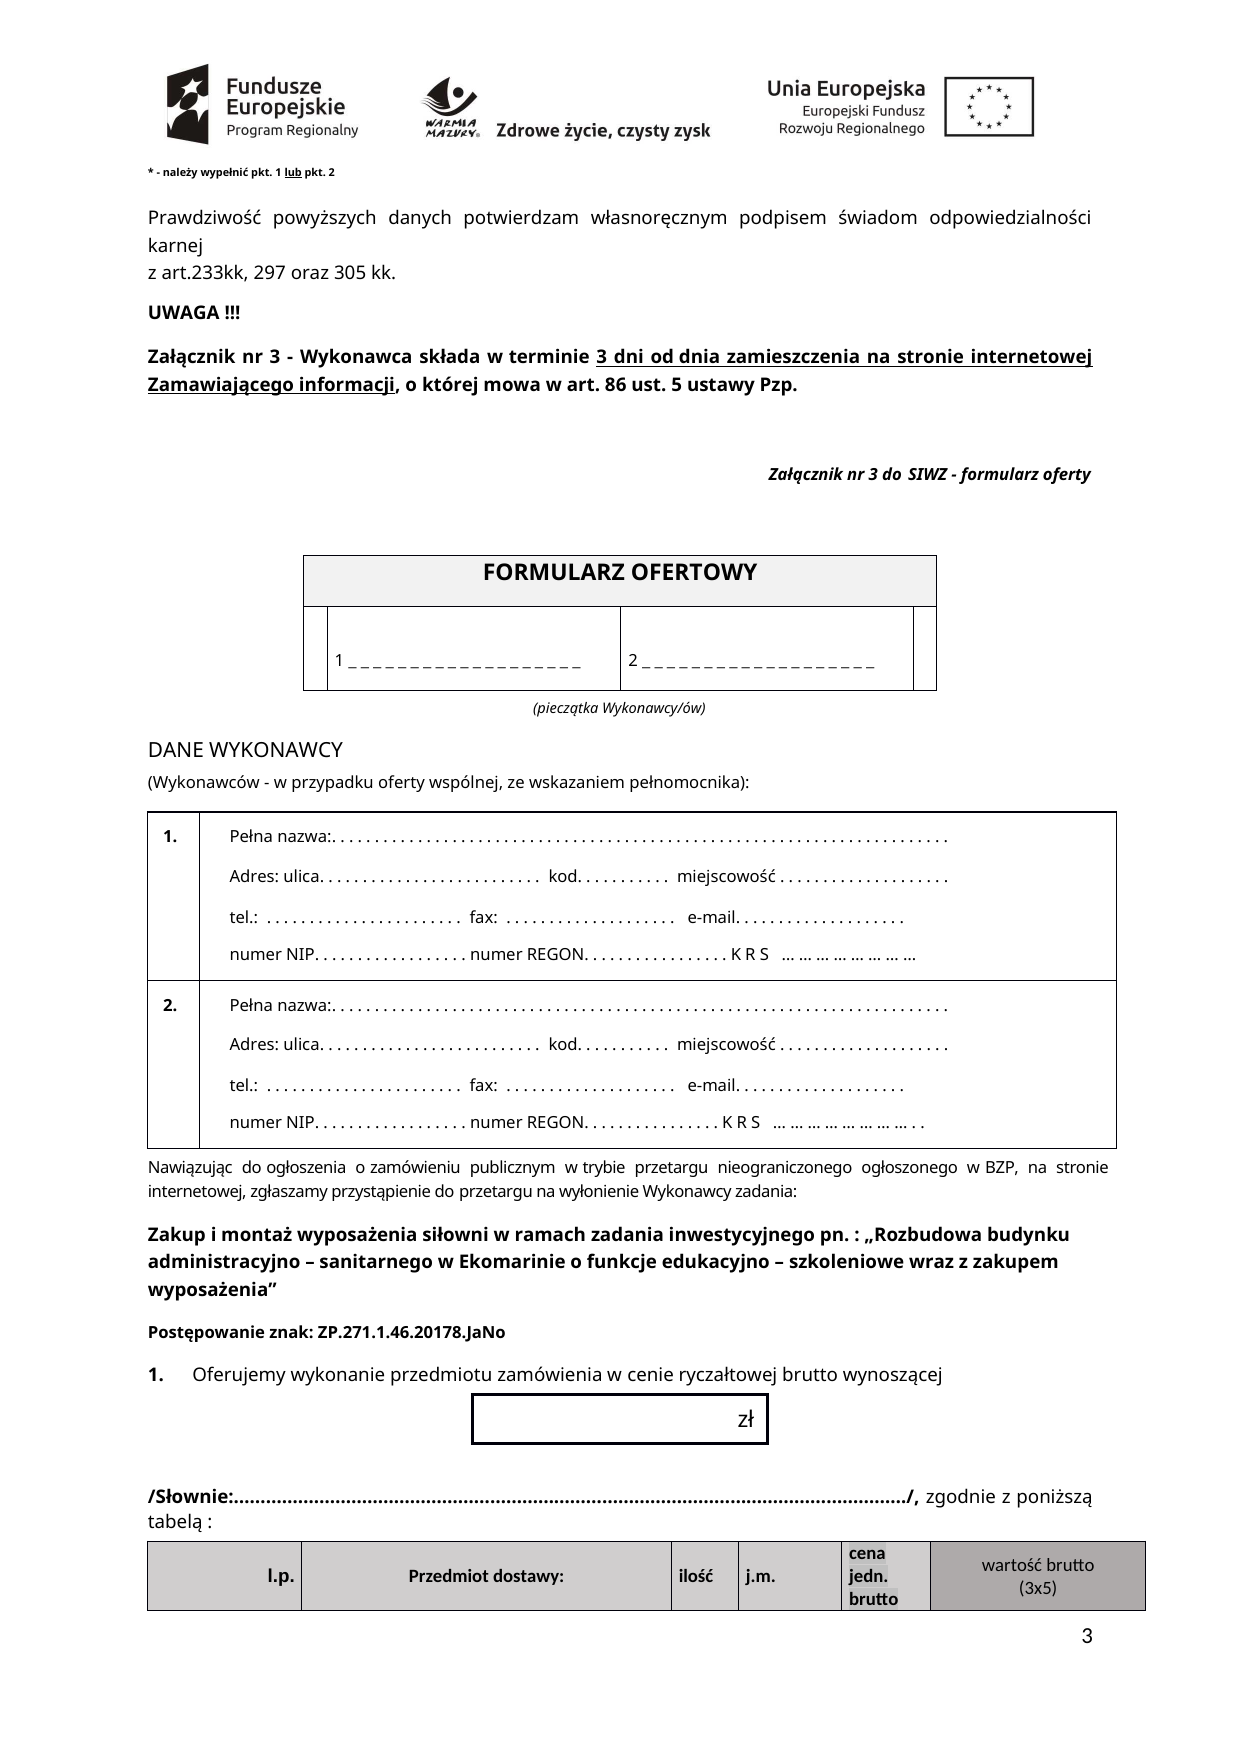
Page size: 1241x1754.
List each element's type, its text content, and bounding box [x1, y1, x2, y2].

table_header zł [726, 1396, 766, 1442]
text * - należy wypełnić pkt. 1 lub pkt. 2 [148, 164, 1092, 190]
text DANE WYKONAWCY [148, 736, 1092, 764]
text Nawiązując do ogłoszenia o zamówieniu publicznym w trybie przetargu nieograniczonego ogłoszonego w BZP, na stronie internetowej, zgłaszamy przystąpienie do przetargu na wyłonienie Wykonawcy zadania: [148, 1155, 1109, 1203]
table_header Pełna nazwa:........................................................................ Adres: ulica.......................... kod........... miejscowość .................... tel.: ....................... fax: .................... e-mail.................... numer NIP..................numer REGON.................KRS …………………… [200, 813, 1116, 980]
table_cell [914, 607, 936, 690]
table_cell 2. [148, 981, 199, 1148]
text (Wykonawców - w przypadku oferty wspólnej, ze wskazaniem pełnomocnika): [148, 770, 1092, 793]
table_header FORMULARZ OFERTOWY [304, 556, 936, 606]
table_header wartość brutto (3x5) [931, 1542, 1145, 1610]
text Postępowanie znak: ZP.271.1.46.20178.JaNoZP.271.1.34.2017.MiCi [148, 1320, 1092, 1343]
table_cell 2___________________ [621, 607, 913, 690]
text Załącznik nr 3 do SIWZ - formularz oferty [148, 462, 1092, 485]
text Zakup i montaż wyposażenia siłowni w ramach zadania inwestycyjnego pn. : „Rozbudowa budynku administracyjno – sanitarnego w Ekomarinie o funkcje edukacyjno – szkoleniowe wraz z zakupem wyposażenia” [148, 1221, 1092, 1302]
text (pieczątka Wykonawcy/ów) [148, 697, 1092, 717]
text Załącznik nr 3 - Wykonawca składa w terminie 3 dni od dnia zamieszczenia na stronie internetowej Zamawiającego informacji, o której mowa w art. 86 ust. 5 ustawy Pzp. [148, 344, 1092, 397]
table_header 1. [148, 813, 199, 980]
table_header [474, 1396, 726, 1442]
table_header cena jedn. brutto [842, 1542, 930, 1610]
picture [147, 44, 1054, 165]
table_header Przedmiot dostawy: [302, 1542, 671, 1610]
list Oferujemy wykonanie przedmiotu zamówienia w cenie ryczałtowej brutto wynoszącej [148, 1361, 1092, 1387]
table_header l.p. [148, 1542, 301, 1610]
table_header ilość [672, 1542, 738, 1610]
table_cell [304, 607, 327, 690]
text Prawdziwość powyższych danych potwierdzam własnoręcznym podpisem świadom odpowiedzialności karnej z art.233kk, 297 oraz 305 kk. [148, 204, 1092, 285]
text /Słownie:………………………………………………………………………………………………………………/, zgodnie z poniższą tabelą : [148, 1483, 1092, 1534]
text UWAGA !!! [148, 299, 1092, 325]
table_cell Pełna nazwa:........................................................................ Adres: ulica.......................... kod........... miejscowość .................... tel.: ....................... fax: .................... e-mail.................... numer NIP..................numer REGON................KRS …………………….. [200, 981, 1116, 1148]
table_header j.m. [739, 1542, 841, 1610]
table_cell 1___________________ [328, 607, 620, 690]
